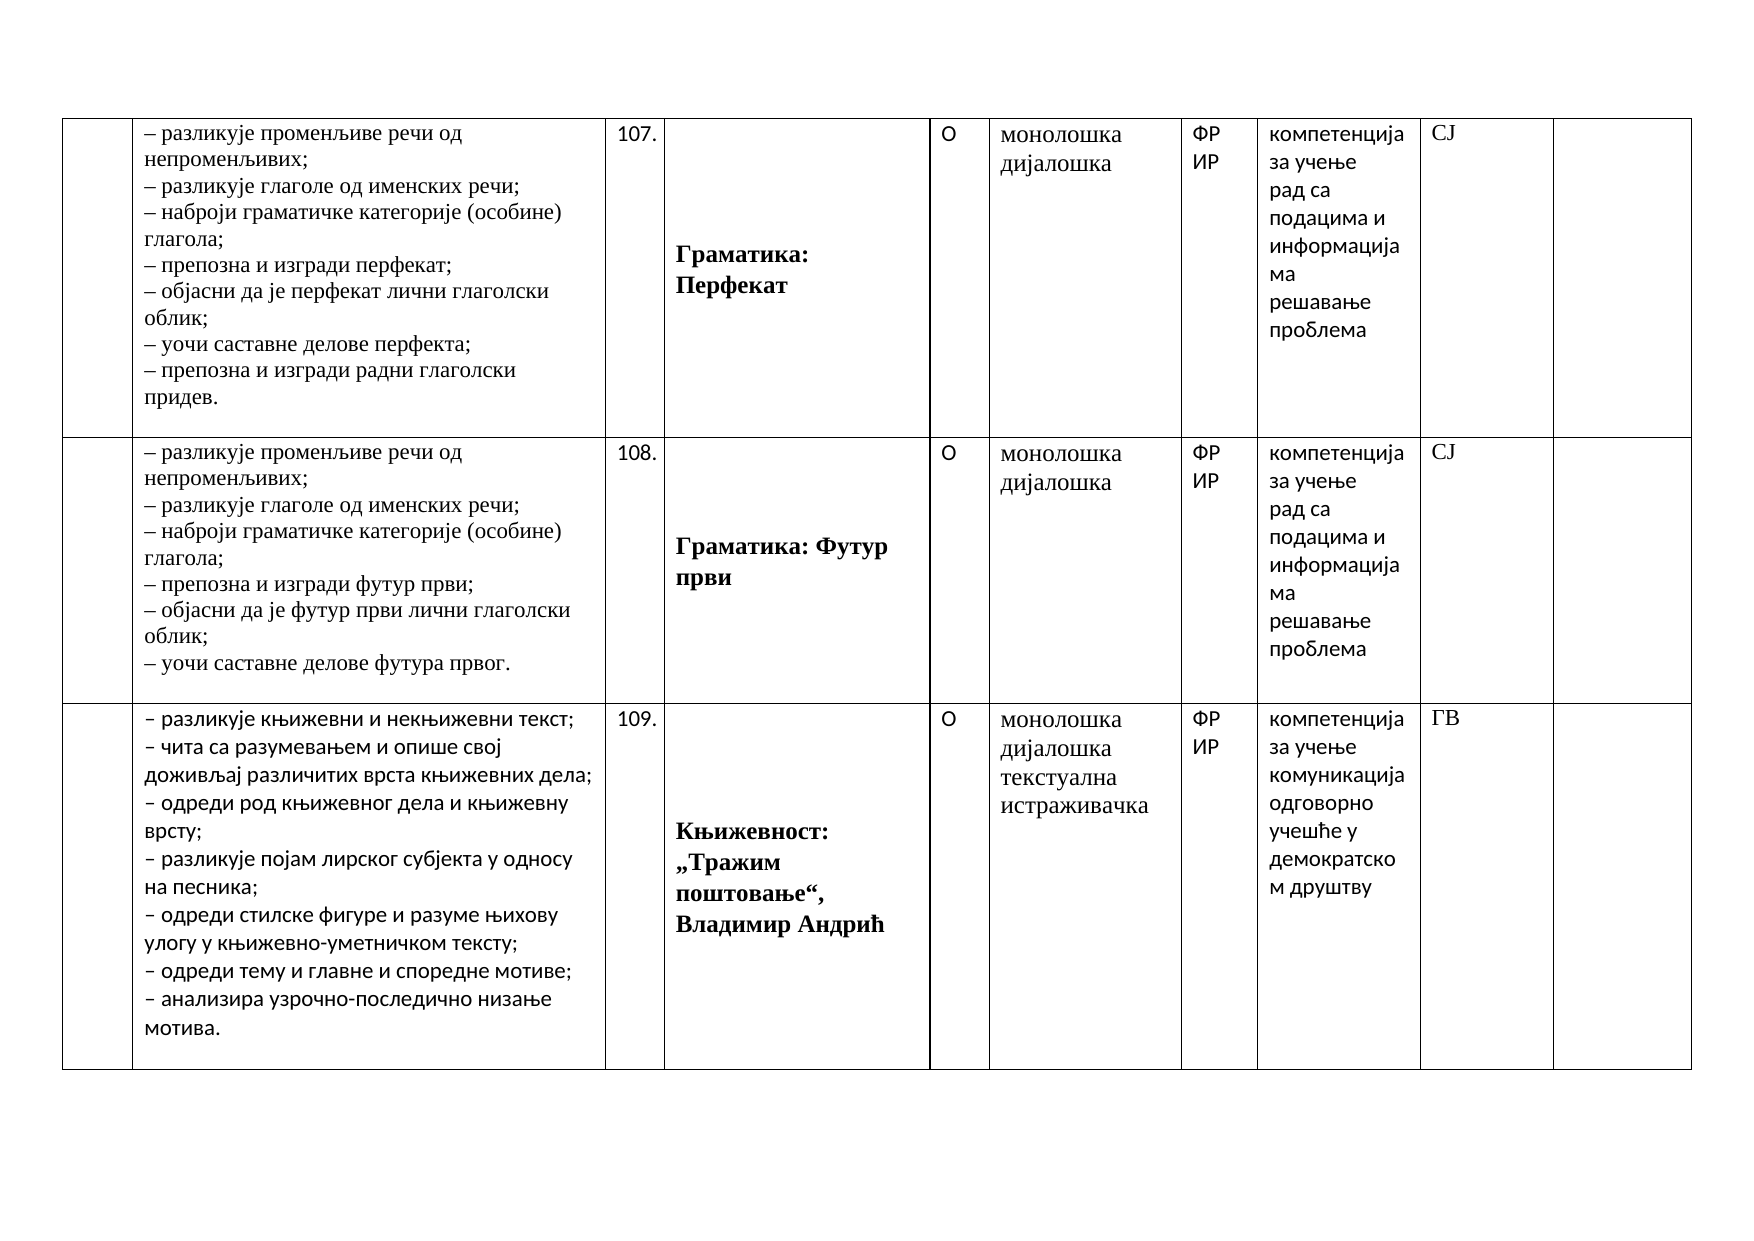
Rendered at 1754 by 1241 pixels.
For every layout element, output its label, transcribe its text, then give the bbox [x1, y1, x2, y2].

table_cell О [931, 438, 989, 703]
table_cell компетенција за учење рад са подацима и информацијама решавање проблема [1258, 438, 1420, 703]
table_cell – разликује променљиве речи од непроменљивих; – разликује глаголе од именских речи; – наброји граматичке категорије (особине) глагола; – препозна и изгради перфекат; – објасни да је перфекат лични глаголски облик; – уочи саставне делове перфекта; – препозна и изгради радни глаголски придев. [133, 119, 605, 437]
table_cell [1554, 119, 1691, 437]
table_cell 108. [606, 438, 664, 703]
table_cell Граматика: Футур први [665, 438, 929, 703]
table_cell Књижевност: „Тражим поштовање“, Владимир Андрић [665, 704, 929, 1069]
table_cell 109. [606, 704, 664, 1069]
table_cell [63, 438, 132, 703]
table_cell компетенција за учење рад са подацима и информацијама решавање проблема [1258, 119, 1420, 437]
table_cell СЈ [1421, 119, 1553, 437]
table_cell [63, 704, 132, 1069]
table_cell ФР ИР [1182, 704, 1257, 1069]
table_cell [63, 119, 132, 437]
table_cell [1554, 438, 1691, 703]
table_cell – разликује књижевни и некњижевни текст; – чита са разумевањем и опише свој доживљај различитих врста књижевних дела; – одреди род књижевног дела и књижевну врсту; – разликује појам лирског субјекта у односу на песника; – одреди стилске фигуре и разуме њихову улогу у књижевно-уметничком тексту; – одреди тему и главне и споредне мотиве; – анализира узрочно-последично низање мотива. [133, 704, 605, 1069]
table_cell монолошка дијалошка [990, 119, 1181, 437]
table_cell – разликује променљиве речи од непроменљивих; – разликује глаголе од именских речи; – наброји граматичке категорије (особине) глагола; – препозна и изгради футур први; – објасни да је футур први лични глаголски облик; – уочи саставне делове футура првог. [133, 438, 605, 703]
table_cell монолошка дијалошка [990, 438, 1181, 703]
table_cell ФР ИР [1182, 119, 1257, 437]
table_cell СЈ [1421, 438, 1553, 703]
table_cell ГВ [1421, 704, 1553, 1069]
table_cell [1554, 704, 1691, 1069]
table_cell Граматика: Перфекат [665, 119, 929, 437]
table_cell О [931, 704, 989, 1069]
table_cell 107. [606, 119, 664, 437]
table_cell монолошка дијалошка текстуална истраживачка [990, 704, 1181, 1069]
table_cell ФР ИР [1182, 438, 1257, 703]
table_cell О [931, 119, 989, 437]
table_cell компетенција за учење комуникација одговорно учешће у демократском друштву [1258, 704, 1420, 1069]
